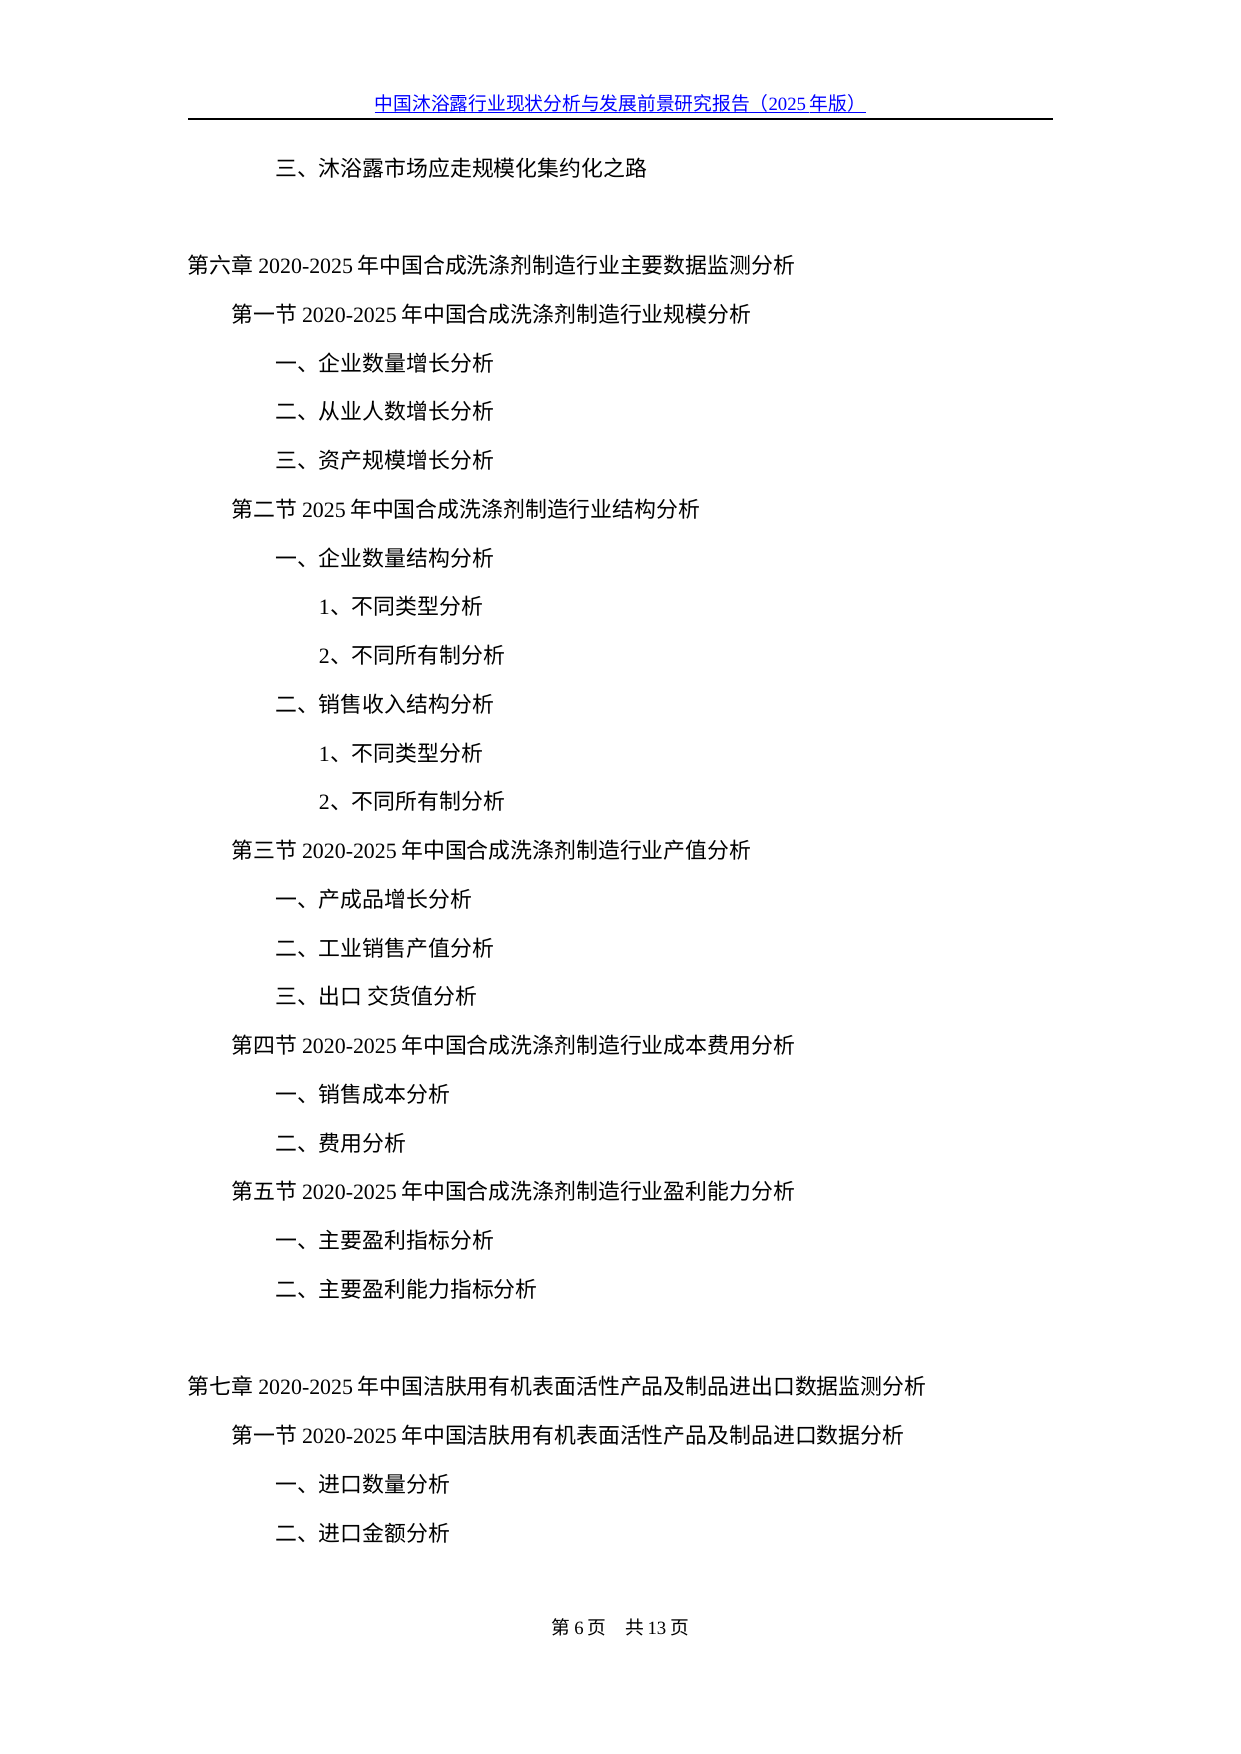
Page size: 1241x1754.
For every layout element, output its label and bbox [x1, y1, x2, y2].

text [187, 150, 1053, 1548]
